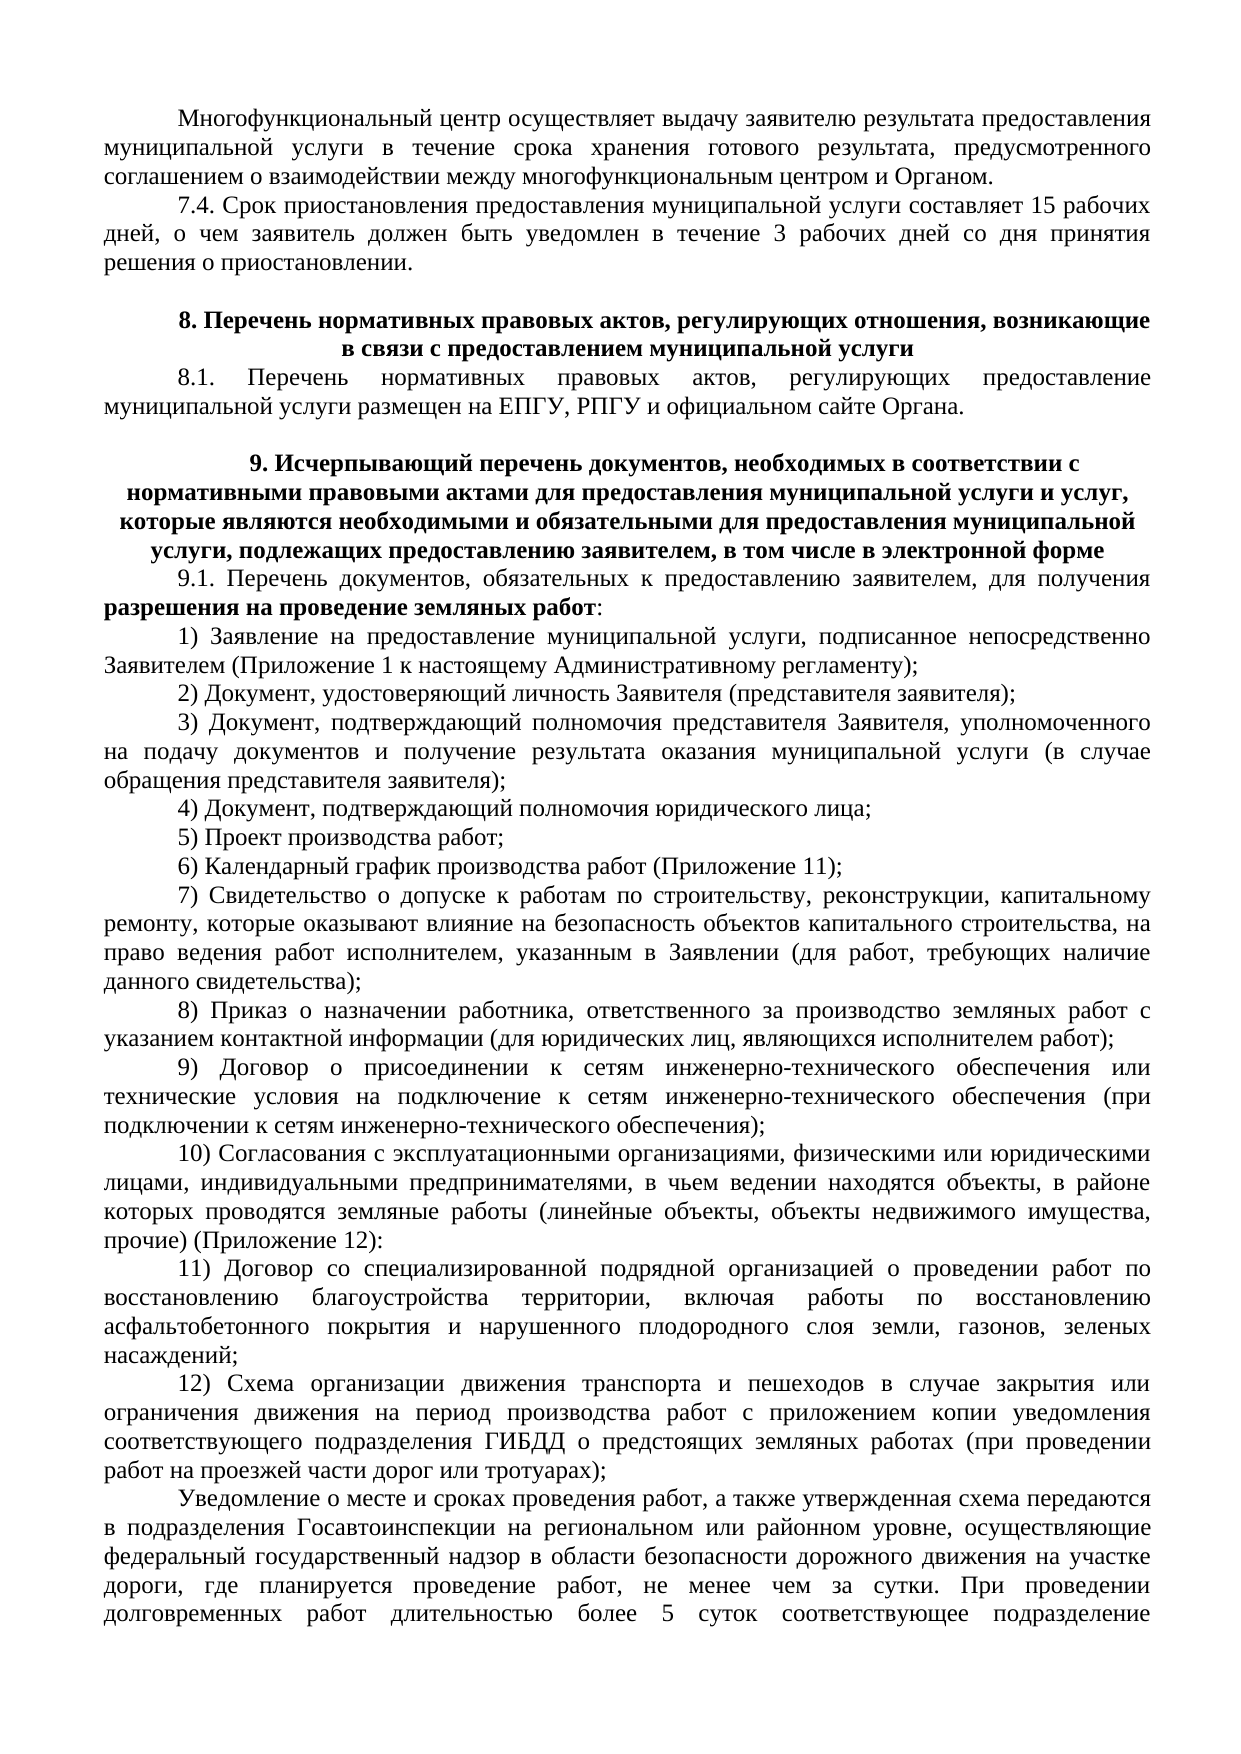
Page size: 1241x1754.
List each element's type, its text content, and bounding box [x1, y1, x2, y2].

list 6) Календарный график производства работ (Приложение 11); [103, 851, 1152, 880]
list 5) Проект производства работ; [103, 822, 1152, 851]
list 12) Схема организации движения транспорта и пешеходов в случае закрытия или ограничения движения на период производства работ с приложением копии уведомления соответствующего подразделения ГИБДД о предстоящих земляных работах (при проведении работ на проезжей части дорог или тротуарах); [103, 1368, 1152, 1483]
text 7.4. Срок приостановления предоставления муниципальной услуги составляет 15 рабочих дней, о чем заявитель должен быть уведомлен в течение 3 рабочих дней со дня принятия решения о приостановлении. [103, 190, 1152, 276]
text 1) Заявление на предоставление муниципальной услуги, подписанное непосредственно Заявителем (Приложение 1 к настоящему Административному регламенту); [103, 621, 1152, 678]
text 3) Документ, подтверждающий полномочия представителя Заявителя, уполномоченного на подачу документов и получение результата оказания муниципальной услуги (в случае обращения представителя заявителя); [103, 707, 1152, 793]
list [103, 1483, 1152, 1627]
text 9.1. Перечень документов, обязательных к предоставлению заявителем, для получения разрешения на проведение земляных работ: [103, 563, 1152, 621]
text 9. Исчерпывающий перечень документов, необходимых в соответствии с нормативными правовыми актами для предоставления муниципальной услуги и услуг, которые являются необходимыми и обязательными для предоставления муниципальной услуги, подлежащих предоставлению заявителем, в том числе в электронной форме [103, 448, 1152, 563]
list 11) Договор со специализированной подрядной организацией о проведении работ по восстановлению благоустройства территории, включая работы по восстановлению асфальтобетонного покрытия и нарушенного плодородного слоя земли, газонов, зеленых насаждений; [103, 1253, 1152, 1368]
text Многофункциональный центр осуществляет выдачу заявителю результата предоставления муниципальной услуги в течение срока хранения готового результата, предусмотренного соглашением о взаимодействии между многофункциональным центром и Органом. [103, 103, 1152, 190]
list 7) Свидетельство о допуске к работам по строительству, реконструкции, капитальному ремонту, которые оказывают влияние на безопасность объектов капитального строительства, на право ведения работ исполнителем, указанным в Заявлении (для работ, требующих наличие данного свидетельства); [103, 880, 1152, 995]
text 8. Перечень нормативных правовых актов, регулирующих отношения, возникающие в связи с предоставлением муниципальной услуги [103, 305, 1152, 362]
text 2) Документ, удостоверяющий личность Заявителя (представителя заявителя); [103, 678, 1152, 707]
text 4) Документ, подтверждающий полномочия юридического лица; [103, 793, 1152, 822]
list 9) Договор о присоединении к сетям инженерно-технического обеспечения или технические условия на подключение к сетям инженерно-технического обеспечения (при подключении к сетям инженерно-технического обеспечения); [103, 1052, 1152, 1138]
list 8) Приказ о назначении работника, ответственного за производство земляных работ с указанием контактной информации (для юридических лиц, являющихся исполнителем работ); [103, 995, 1152, 1052]
list 10) Согласования с эксплуатационными организациями, физическими или юридическими лицами, индивидуальными предпринимателями, в чьем ведении находятся объекты, в районе которых проводятся земляные работы (линейные объекты, объекты недвижимого имущества, прочие) (Приложение 12): [103, 1138, 1152, 1253]
text 8.1. Перечень нормативных правовых актов, регулирующих предоставление муниципальной услуги размещен на ЕПГУ, РПГУ и официальном сайте Органа. [103, 362, 1152, 420]
